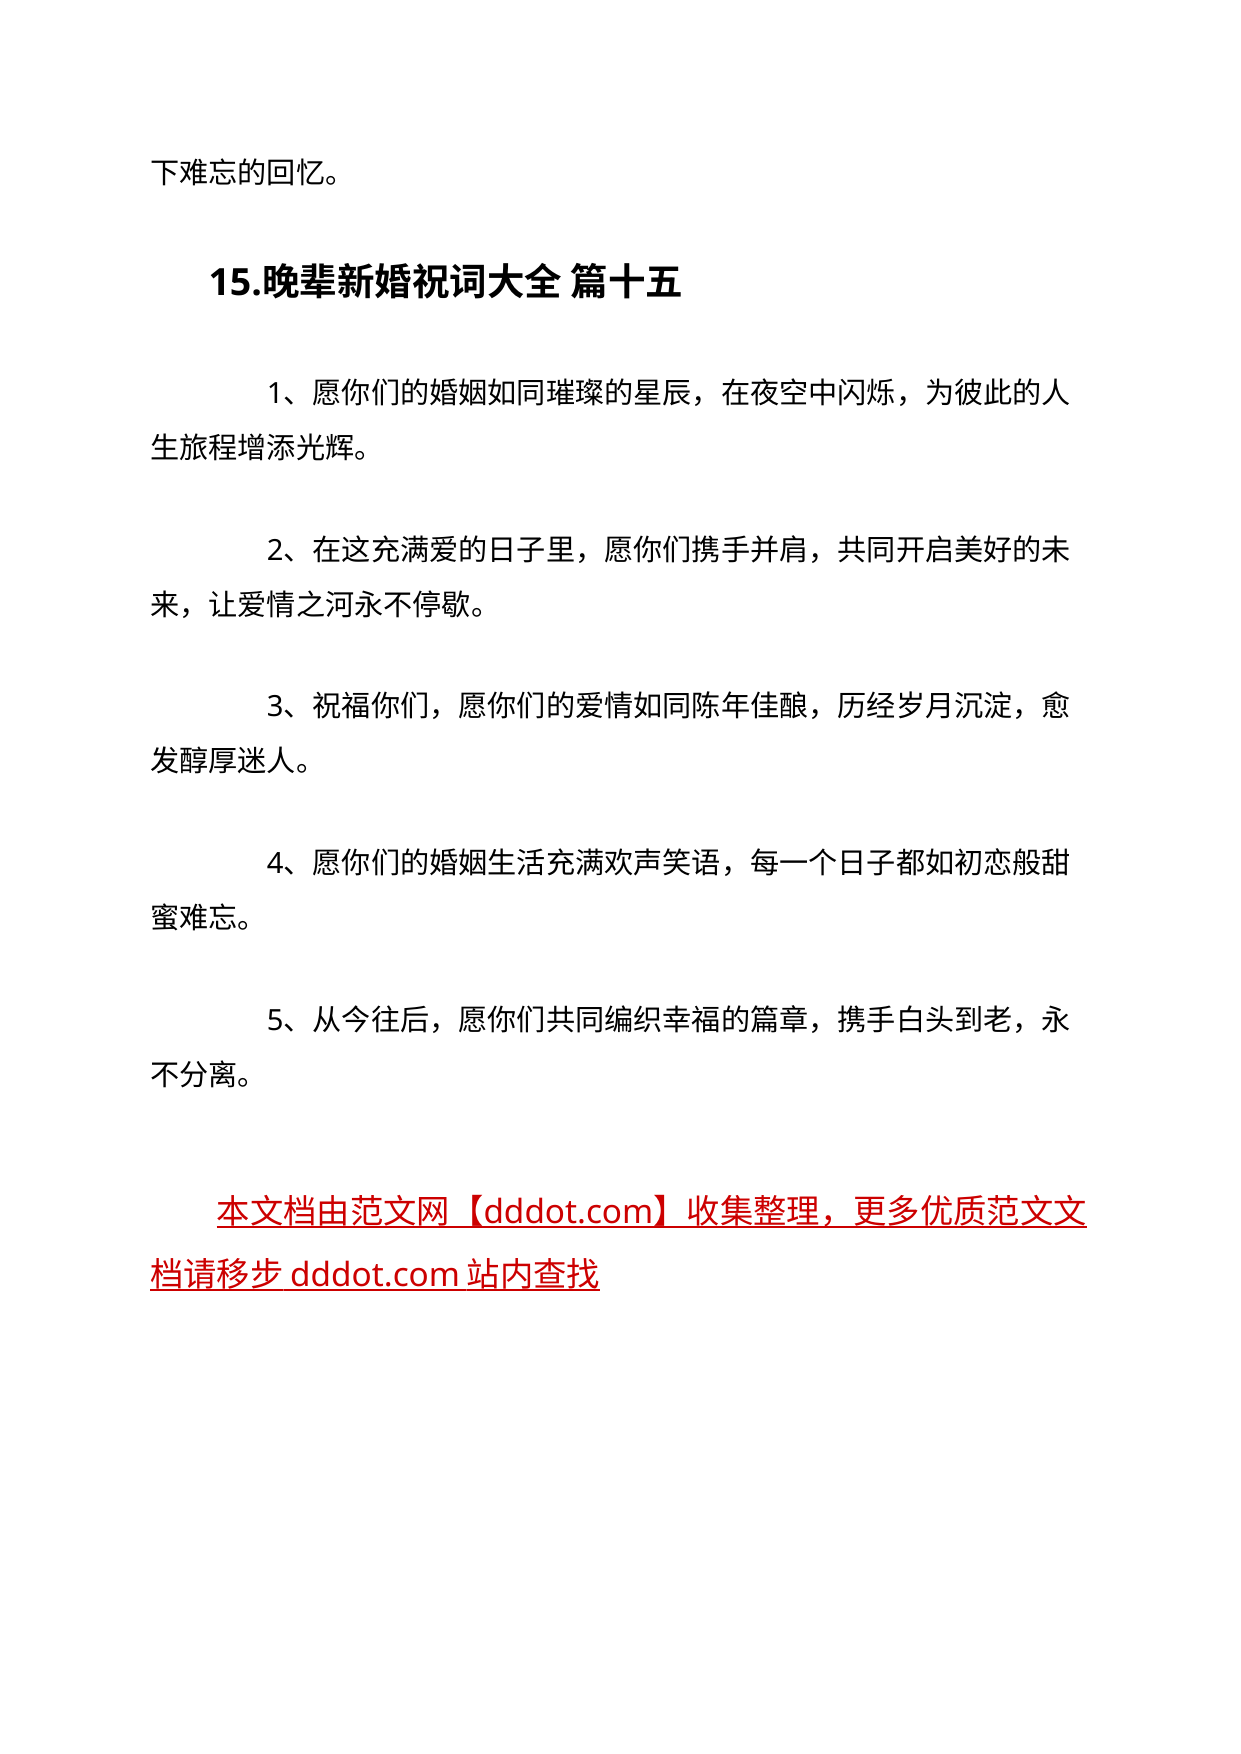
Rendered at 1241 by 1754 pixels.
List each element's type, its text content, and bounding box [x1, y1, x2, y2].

text 5、从今往后，愿你们共同编织幸福的篇章，携手白头到老，永不分离。 [150, 996, 1090, 1094]
text 15.晚辈新婚祝词大全 篇十五 [150, 252, 1090, 306]
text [150, 150, 1090, 192]
text 4、愿你们的婚姻生活充满欢声笑语，每一个日子都如初恋般甜蜜难忘。 [150, 840, 1090, 937]
text 3、祝福你们，愿你们的爱情如同陈年佳酿，历经岁月沉淀，愈发醇厚迷人。 [150, 683, 1090, 780]
text 本文档由范文网【dddot.com】收集整理，更多优质范文文档请移步dddot.com站内查找 [150, 1184, 1090, 1296]
text 1、愿你们的婚姻如同璀璨的星辰，在夜空中闪烁，为彼此的人生旅程增添光辉。 [150, 369, 1090, 467]
text 2、在这充满爱的日子里，愿你们携手并肩，共同开启美好的未来，让爱情之河永不停歇。 [150, 526, 1090, 623]
